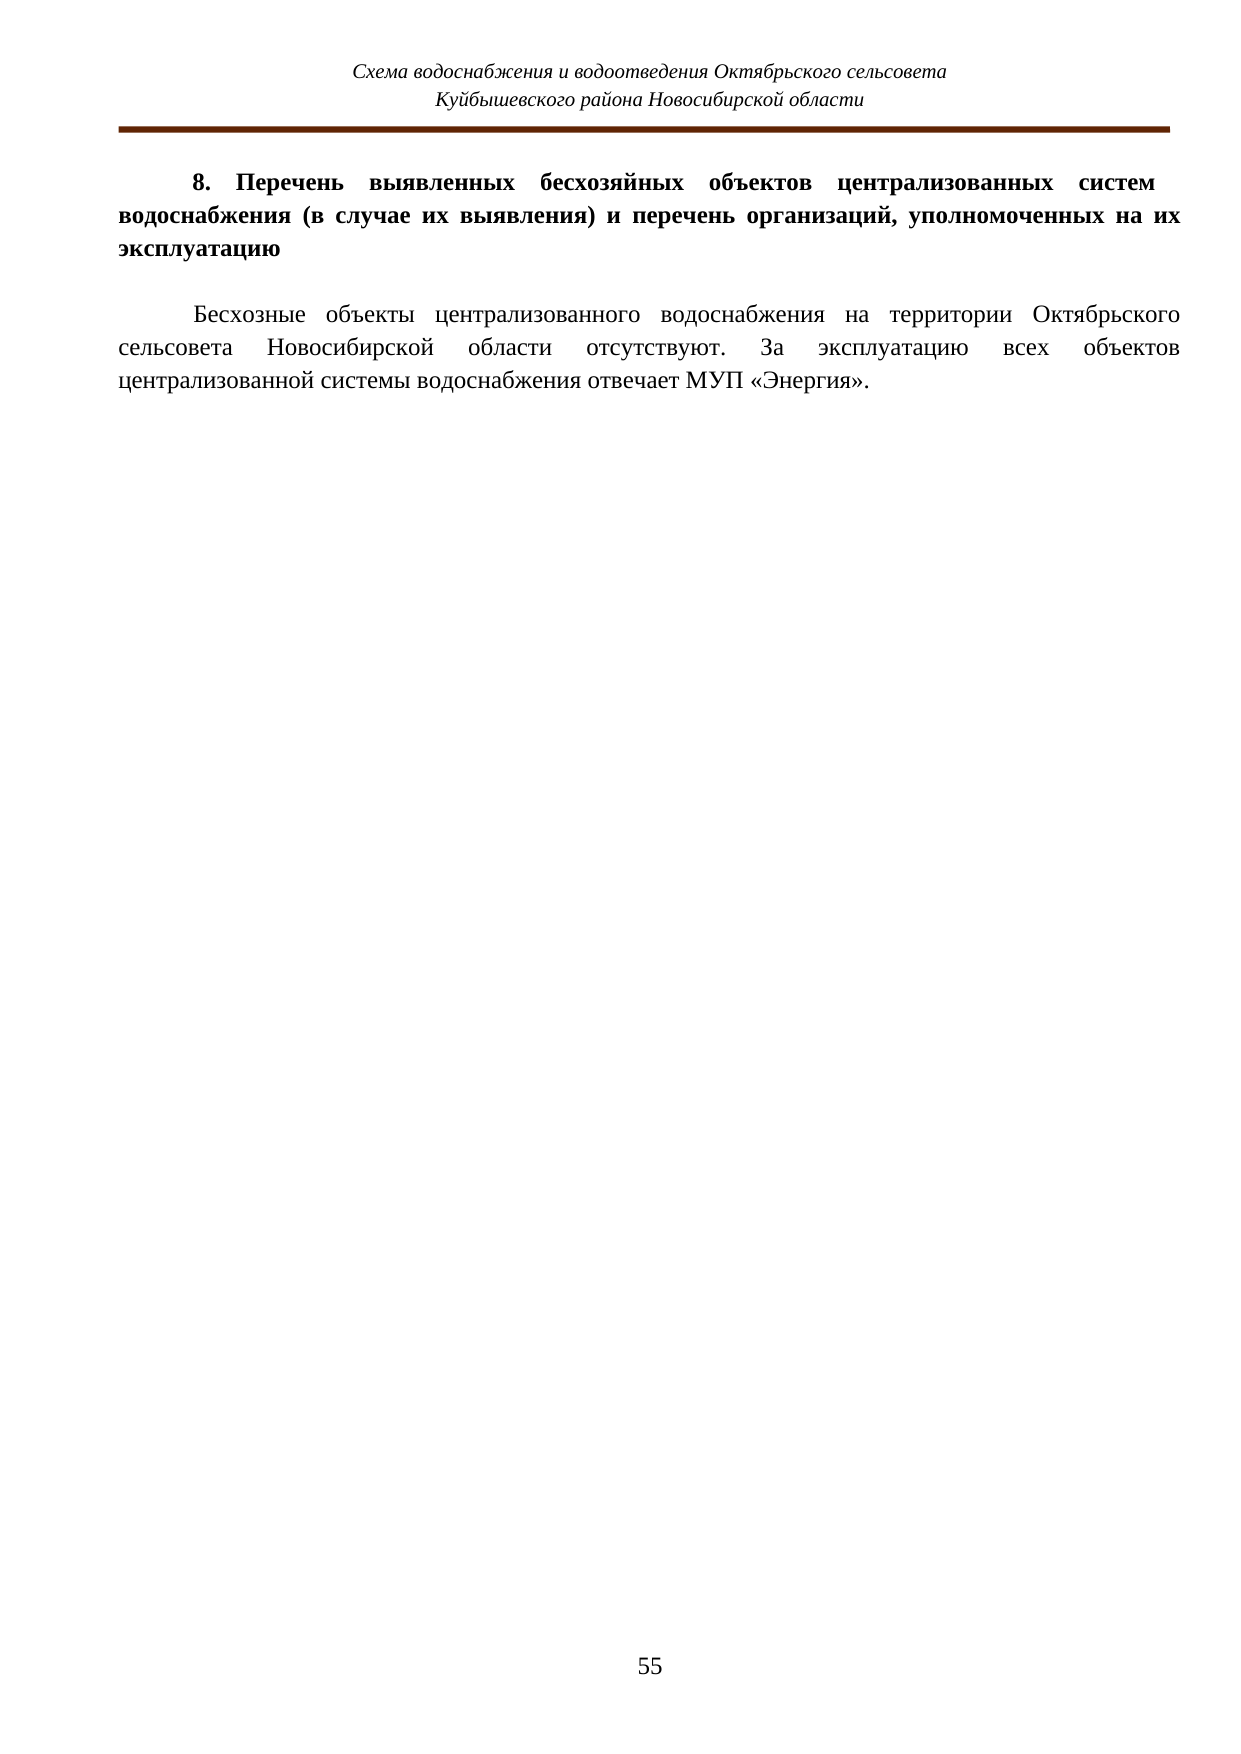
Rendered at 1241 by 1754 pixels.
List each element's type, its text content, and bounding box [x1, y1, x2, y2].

subtitle 8. Перечень выявленных бесхозяйных объектов централизованных систем водоснабжения (в случае их выявления) и перечень организаций, уполномоченных на их эксплуатацию [118, 167, 1181, 262]
text Бесхозные объекты централизованного водоснабжения на территории Октябрьского сельсовета Новосибирской области отсутствуют. За эксплуатацию всех объектов централизованной системы водоснабжения отвечает МУП «Энергия». [118, 299, 1181, 394]
